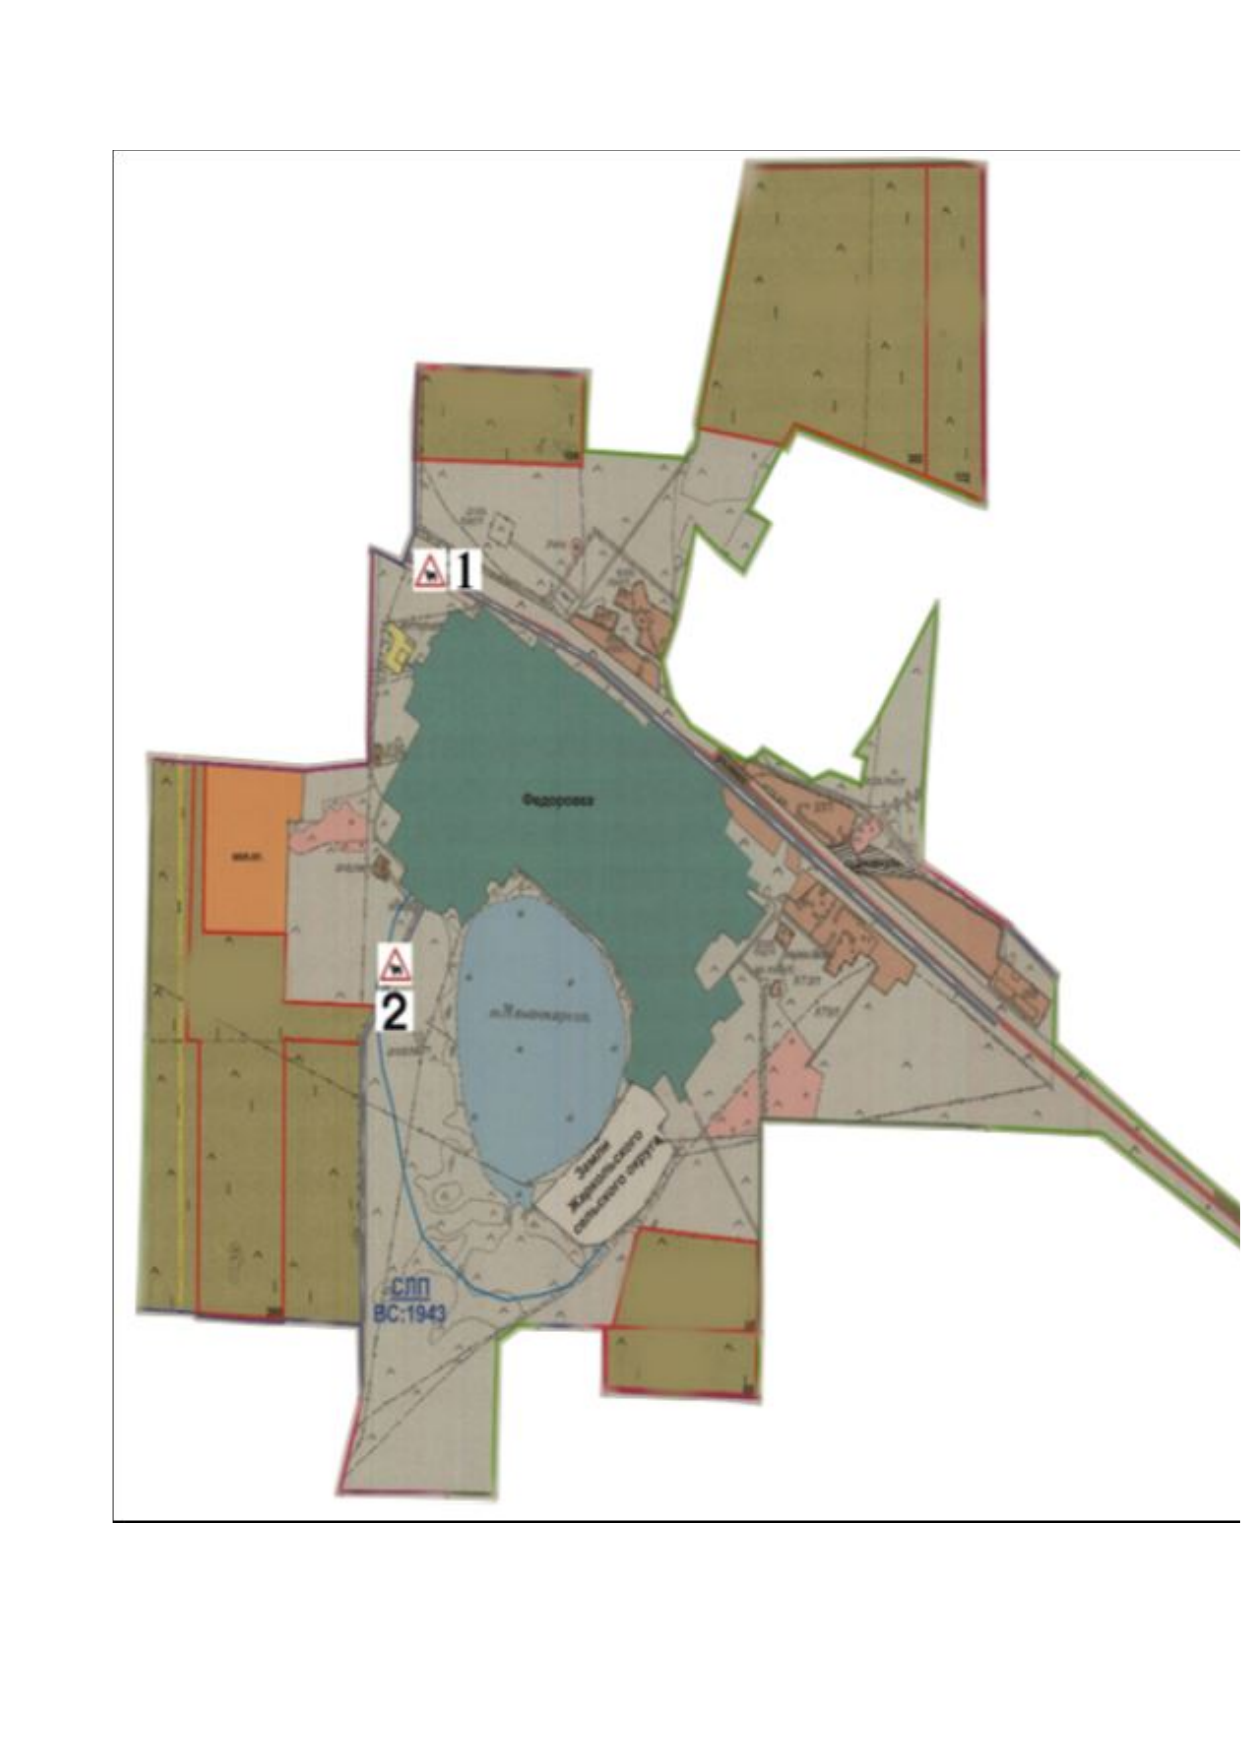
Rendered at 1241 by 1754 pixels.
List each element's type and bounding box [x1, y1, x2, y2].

picture [112, 150, 1241, 1523]
